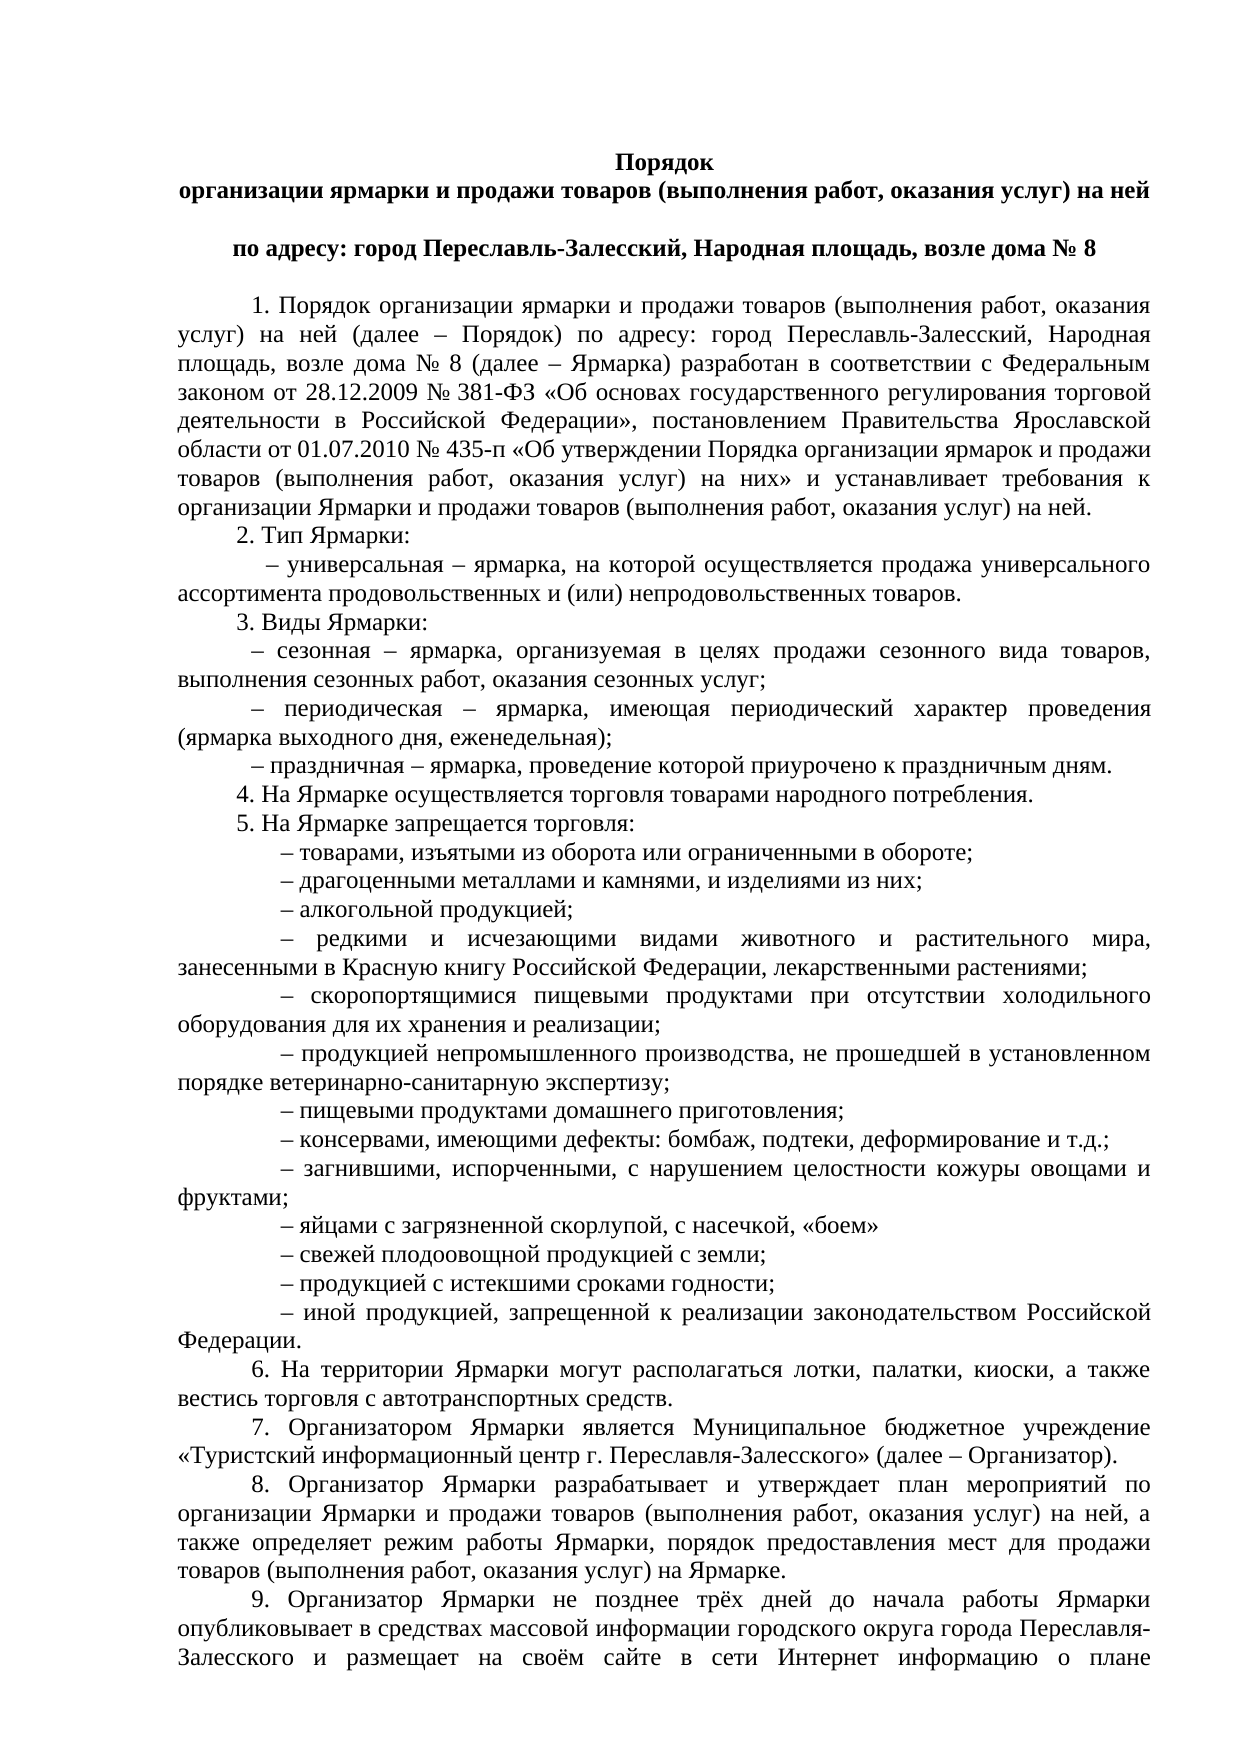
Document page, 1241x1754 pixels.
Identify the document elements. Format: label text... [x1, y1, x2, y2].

text – продукцией непромышленного производства, не прошедшей в установленном порядке ветеринарно-санитарную экспертизу; [177, 1038, 1152, 1096]
text 6. На территории Ярмарки могут располагаться лотки, палатки, киоски, а также вестись торговля с автотранспортных средств. [177, 1354, 1152, 1412]
text 7. Организатором Ярмарки является Муниципальное бюджетное учреждение «Туристский информационный центр г. Переславля-Залесского» (далее – Организатор). [177, 1412, 1152, 1469]
text – драгоценными металлами и камнями, и изделиями из них; [177, 866, 1152, 894]
text – яйцами с загрязненной скорлупой, с насечкой, «боем» [177, 1211, 1152, 1239]
text – периодическая – ярмарка, имеющая периодический характер проведения (ярмарка выходного дня, еженедельная); [177, 693, 1152, 751]
text 5. На Ярмарке запрещается торговля: [177, 808, 1152, 837]
text – редкими и исчезающими видами животного и растительного мира, занесенными в Красную книгу Российской Федерации, лекарственными растениями; [177, 923, 1152, 981]
text – пищевыми продуктами домашнего приготовления; [177, 1096, 1152, 1124]
text 2. Тип Ярмарки: [177, 521, 1152, 549]
text – товарами, изъятыми из оборота или ограниченными в обороте; [177, 837, 1152, 866]
text – консервами, имеющими дефекты: бомбаж, подтеки, деформирование и т.д.; [177, 1124, 1152, 1153]
text – свежей плодоовощной продукцией с земли; [177, 1239, 1152, 1268]
text Порядок [177, 147, 1152, 176]
text – универсальная – ярмарка, на которой осуществляется продажа универсального ассортимента продовольственных и (или) непродовольственных товаров. [177, 549, 1152, 607]
text – сезонная – ярмарка, организуемая в целях продажи сезонного вида товаров, выполнения сезонных работ, оказания сезонных услуг; [177, 636, 1152, 693]
text 3. Виды Ярмарки: [177, 607, 1152, 636]
text – загнившими, испорченными, с нарушением целостности кожуры овощами и фруктами; [177, 1153, 1152, 1211]
text 4. На Ярмарке осуществляется торговля товарами народного потребления. [177, 779, 1152, 808]
text – праздничная – ярмарка, проведение которой приурочено к праздничным дням. [177, 751, 1152, 779]
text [177, 1584, 1152, 1671]
text – скоропортящимися пищевыми продуктами при отсутствии холодильного оборудования для их хранения и реализации; [177, 981, 1152, 1038]
text 1. Порядок организации ярмарки и продажи товаров (выполнения работ, оказания услуг) на ней (далее – Порядок) по адресу: город Переславль-Залесский, Народная площадь, возле дома № 8 (далее – Ярмарка) разработан в соответствии с Федеральным законом от 28.12.2009 № 381-ФЗ «Об основах государственного регулирования торговой деятельности в Российской Федерации», постановлением Правительства Ярославской области от 01.07.2010 № 435-п «Об утверждении Порядка организации ярмарок и продажи товаров (выполнения работ, оказания услуг) на них» и устанавливает требования к организации Ярмарки и продажи товаров (выполнения работ, оказания услуг) на ней. [177, 291, 1152, 521]
text – продукцией с истекшими сроками годности; [177, 1268, 1152, 1297]
text 8. Организатор Ярмарки разрабатывает и утверждает план мероприятий по организации Ярмарки и продажи товаров (выполнения работ, оказания услуг) на ней, а также определяет режим работы Ярмарки, порядок предоставления мест для продажи товаров (выполнения работ, оказания услуг) на Ярмарке. [177, 1469, 1152, 1584]
text – иной продукцией, запрещенной к реализации законодательством Российской Федерации. [177, 1297, 1152, 1354]
text – алкогольной продукцией; [177, 894, 1152, 923]
text организации ярмарки и продажи товаров (выполнения работ, оказания услуг) на ней по адресу: город Переславль-Залесский, Народная площадь, возле дома № 8 [177, 176, 1152, 262]
